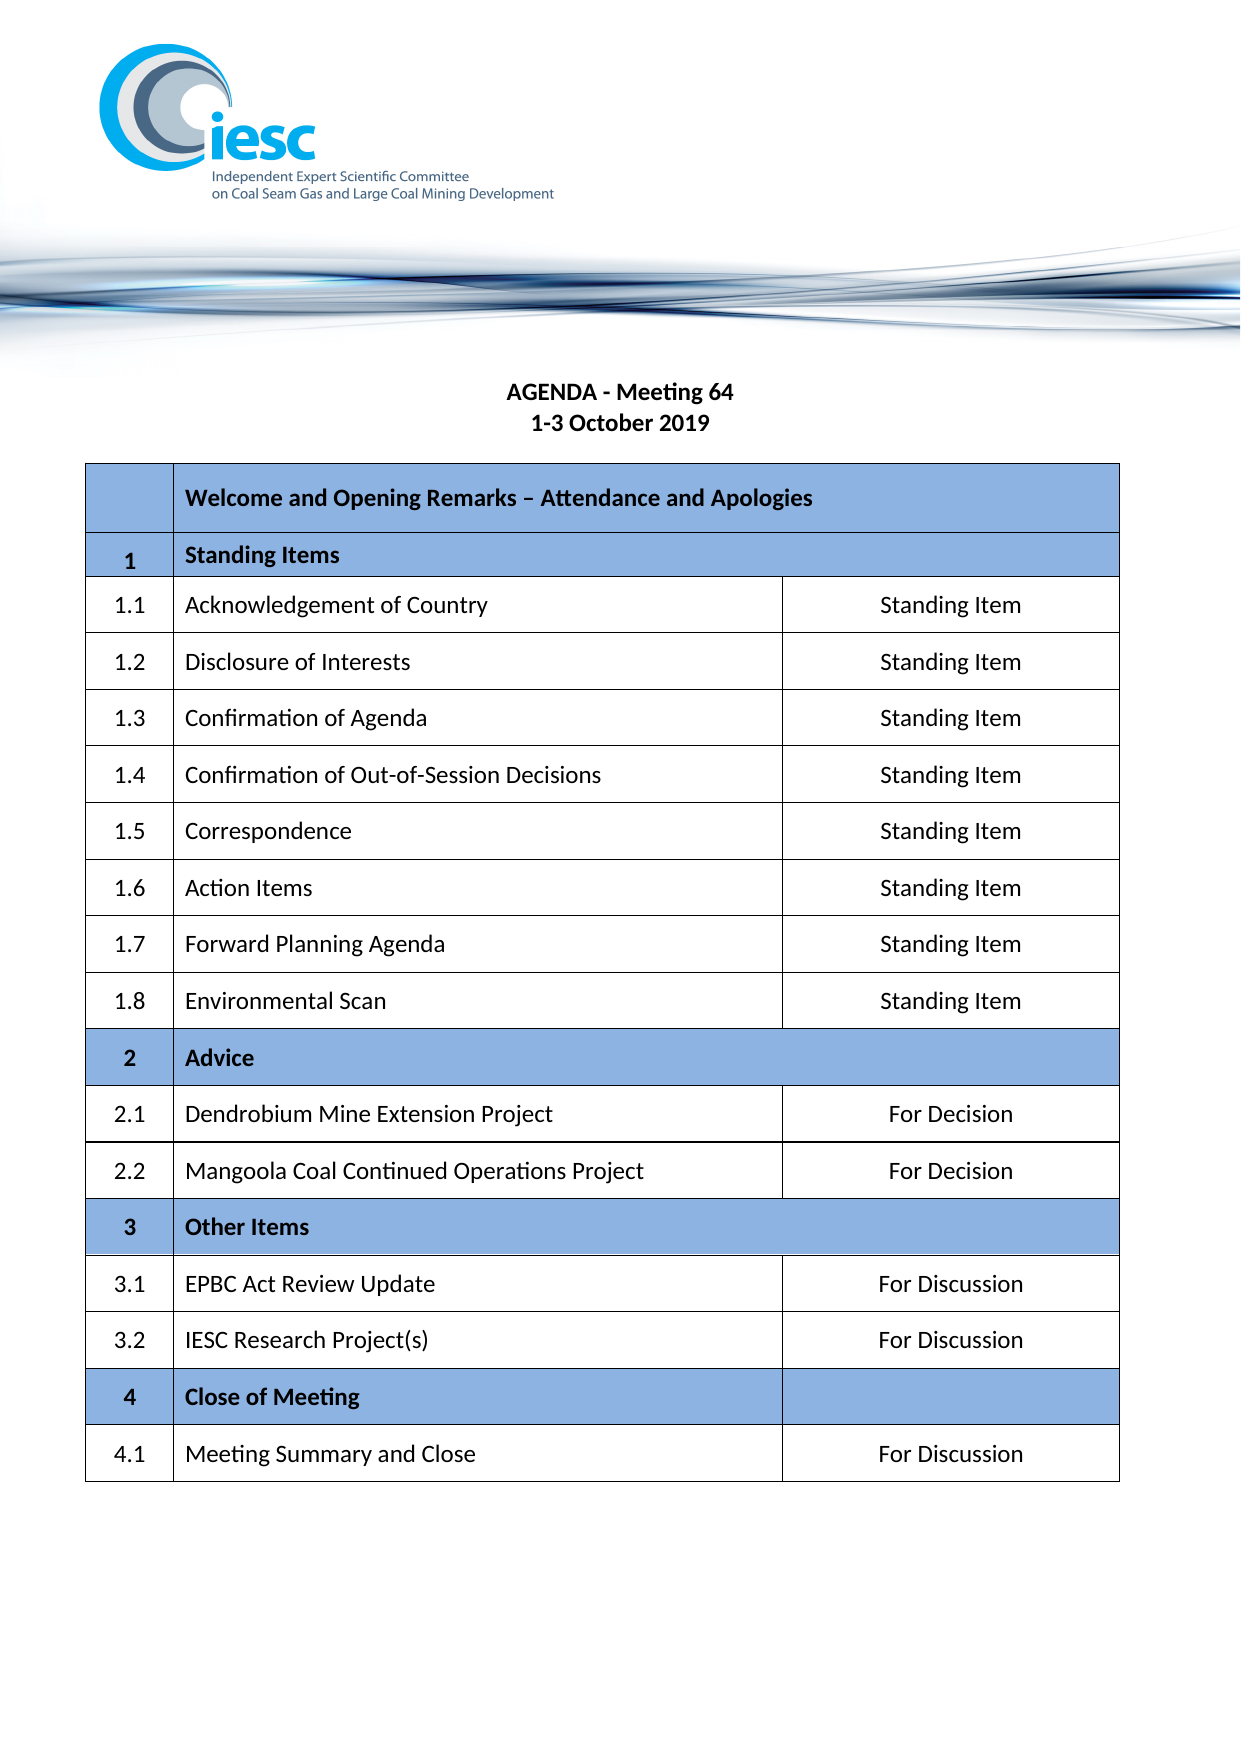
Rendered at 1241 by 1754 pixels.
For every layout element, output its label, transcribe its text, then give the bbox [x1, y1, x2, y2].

table_cell Standing Item [783, 577, 1119, 632]
table_cell Standing Item [783, 916, 1119, 972]
table_cell 4.1 [86, 1425, 173, 1481]
table_cell Standing Items [174, 533, 1119, 576]
table_header [86, 464, 173, 532]
table_cell Other Items [174, 1199, 1119, 1254]
table_cell For Discussion [783, 1425, 1119, 1481]
table_cell Meeting Summary and Close [174, 1425, 782, 1481]
table_cell 1 [86, 533, 173, 576]
table_cell For Decision [783, 1086, 1119, 1141]
table_cell Standing Item [783, 860, 1119, 915]
table_cell 1.4 [86, 746, 173, 802]
table_cell Standing Item [783, 633, 1119, 689]
table_header Welcome and Opening Remarks – Attendance and Apologies [174, 464, 1119, 532]
table_cell [783, 1369, 1119, 1424]
table_cell Correspondence [174, 803, 782, 858]
table_cell 2.1 [86, 1086, 173, 1141]
table_cell Environmental Scan [174, 973, 782, 1028]
table_cell For Discussion [783, 1312, 1119, 1368]
table_cell Standing Item [783, 690, 1119, 745]
table_cell 1.7 [86, 916, 173, 972]
table_cell Close of Meeting [174, 1369, 782, 1424]
picture [0, 0, 1241, 377]
table_cell Standing Item [783, 803, 1119, 858]
table_cell 1.6 [86, 860, 173, 915]
table_cell Disclosure of Interests [174, 633, 782, 689]
table_cell For Discussion [783, 1256, 1119, 1311]
table_cell 1.5 [86, 803, 173, 858]
table_cell Action Items [174, 860, 782, 915]
table_cell 1.3 [86, 690, 173, 745]
table_cell 4 [86, 1369, 173, 1424]
table_cell 3 [86, 1199, 173, 1254]
table_cell 2.2 [86, 1143, 173, 1198]
table_cell EPBC Act Review Update [174, 1256, 782, 1311]
table_cell Confirmation of Agenda [174, 690, 782, 745]
table_cell 3.1 [86, 1256, 173, 1311]
text AGENDA - Meeting 64 1-3 October 2019 [59, 73, 1181, 438]
table_cell For Decision [783, 1143, 1119, 1198]
table_cell Acknowledgement of Country [174, 577, 782, 632]
table_cell Forward Planning Agenda [174, 916, 782, 972]
table_cell 1.2 [86, 633, 173, 689]
picture [131, 53, 217, 73]
table_cell Standing Item [783, 746, 1119, 802]
table_cell IESC Research Project(s) [174, 1312, 782, 1368]
table_cell 2 [86, 1029, 173, 1085]
table_cell 3.2 [86, 1312, 173, 1368]
table_cell 1.1 [86, 577, 173, 632]
table_cell Mangoola Coal Continued Operations Project [174, 1143, 782, 1198]
table_cell Dendrobium Mine Extension Project [174, 1086, 782, 1141]
table_cell Standing Item [783, 973, 1119, 1028]
table_cell Advice [174, 1029, 1119, 1085]
table_cell Confirmation of Out-of-Session Decisions [174, 746, 782, 802]
table_cell 1.8 [86, 973, 173, 1028]
